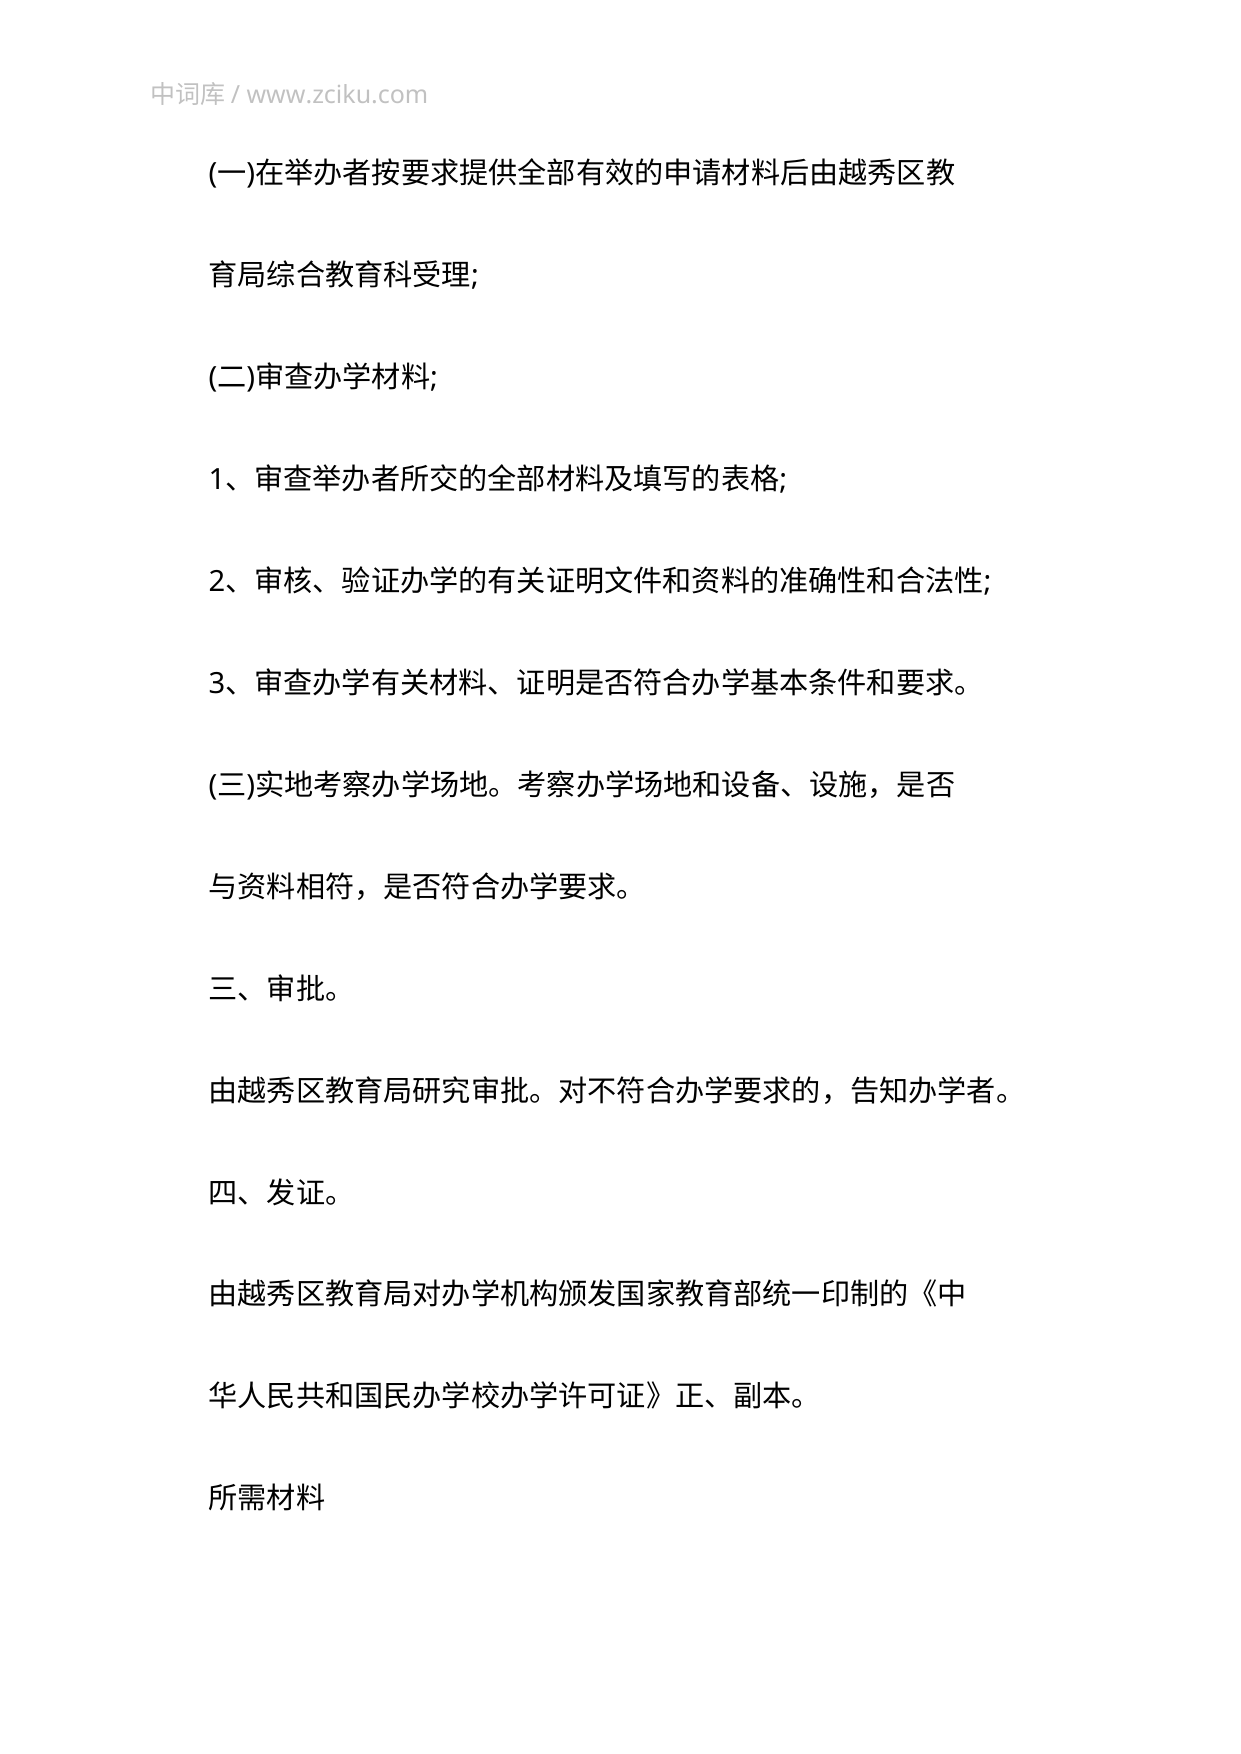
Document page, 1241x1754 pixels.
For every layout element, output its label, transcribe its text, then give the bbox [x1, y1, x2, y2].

text 3、审查办学有关材料、证明是否符合办学基本条件和要求。 [150, 660, 1090, 702]
text 华人民共和国民办学校办学许可证》正、副本。 [150, 1373, 1090, 1415]
text 三、审批。 [150, 966, 1090, 1008]
text 四、发证。 [150, 1169, 1090, 1211]
text 所需材料 [150, 1474, 1090, 1517]
text (二)审查办学材料; [150, 354, 1090, 396]
text 与资料相符，是否符合办学要求。 [150, 864, 1090, 906]
text 1、审查举办者所交的全部材料及填写的表格; [150, 456, 1090, 498]
text 2、审核、验证办学的有关证明文件和资料的准确性和合法性; [150, 558, 1090, 600]
text 育局综合教育科受理; [150, 252, 1090, 294]
text 由越秀区教育局研究审批。对不符合办学要求的，告知办学者。 [150, 1067, 1090, 1110]
text (三)实地考察办学场地。考察办学场地和设备、设施，是否 [150, 762, 1090, 804]
text 由越秀区教育局对办学机构颁发国家教育部统一印制的《中 [150, 1271, 1090, 1313]
text (一)在举办者按要求提供全部有效的申请材料后由越秀区教 [150, 150, 1090, 192]
